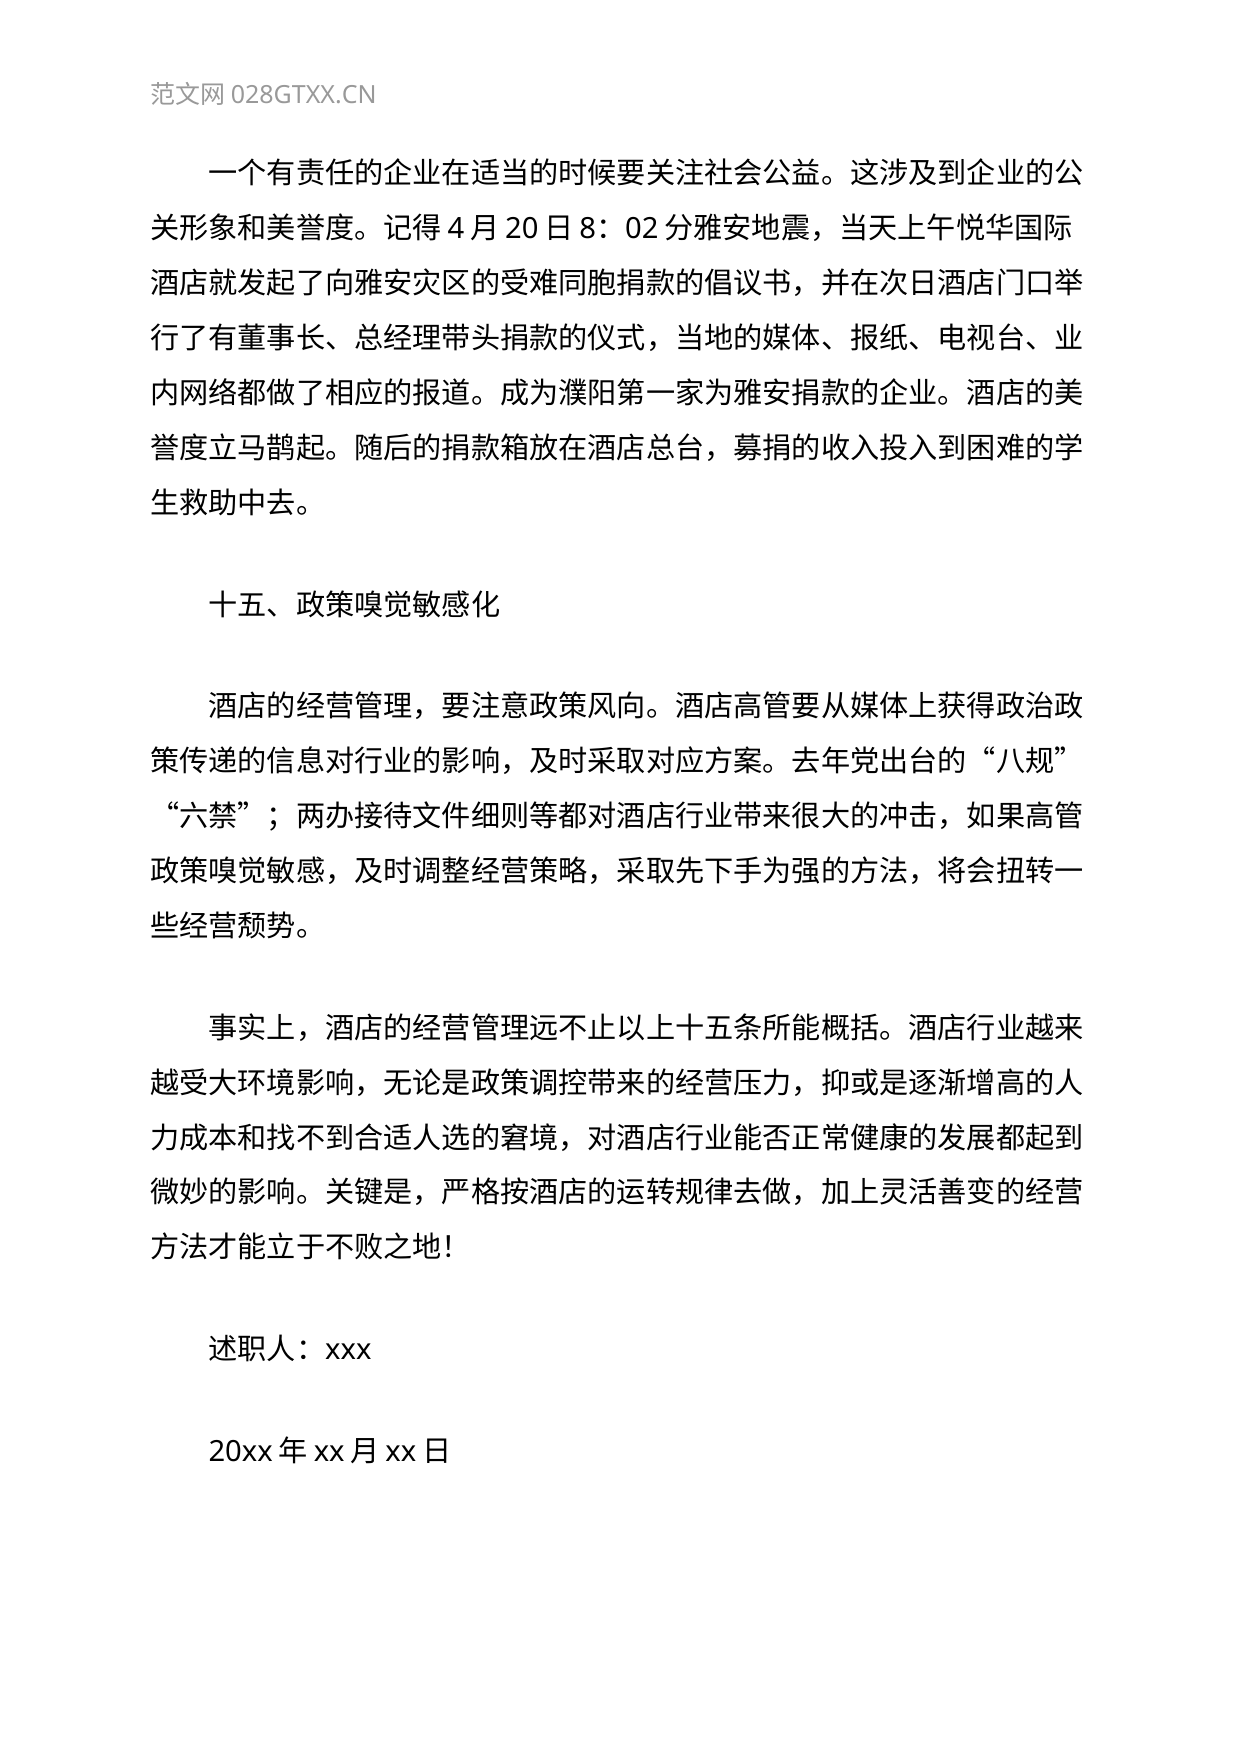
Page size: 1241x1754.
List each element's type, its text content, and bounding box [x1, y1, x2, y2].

text 述职人：xxx [150, 1326, 1090, 1368]
text 酒店的经营管理，要注意政策风向。酒店高管要从媒体上获得政治政策传递的信息对行业的影响，及时采取对应方案。去年党出台的“八规”“六禁”；两办接待文件细则等都对酒店行业带来很大的冲击，如果高管政策嗅觉敏感，及时调整经营策略，采取先下手为强的方法，将会扭转一些经营颓势。 [150, 683, 1090, 945]
text 十五、政策嗅觉敏感化 [150, 581, 1090, 623]
text 一个有责任的企业在适当的时候要关注社会公益。这涉及到企业的公关形象和美誉度。记得4月20日8：02分雅安地震，当天上午悦华国际酒店就发起了向雅安灾区的受难同胞捐款的倡议书，并在次日酒店门口举行了有董事长、总经理带头捐款的仪式，当地的媒体、报纸、电视台、业内网络都做了相应的报道。成为濮阳第一家为雅安捐款的企业。酒店的美誉度立马鹊起。随后的捐款箱放在酒店总台，募捐的收入投入到困难的学生救助中去。 [150, 150, 1090, 522]
text 20xx年xx月xx日 [150, 1428, 1090, 1470]
text 事实上，酒店的经营管理远不止以上十五条所能概括。酒店行业越来越受大环境影响，无论是政策调控带来的经营压力，抑或是逐渐增高的人力成本和找不到合适人选的窘境，对酒店行业能否正常健康的发展都起到微妙的影响。关键是，严格按酒店的运转规律去做，加上灵活善变的经营方法才能立于不败之地！ [150, 1004, 1090, 1266]
